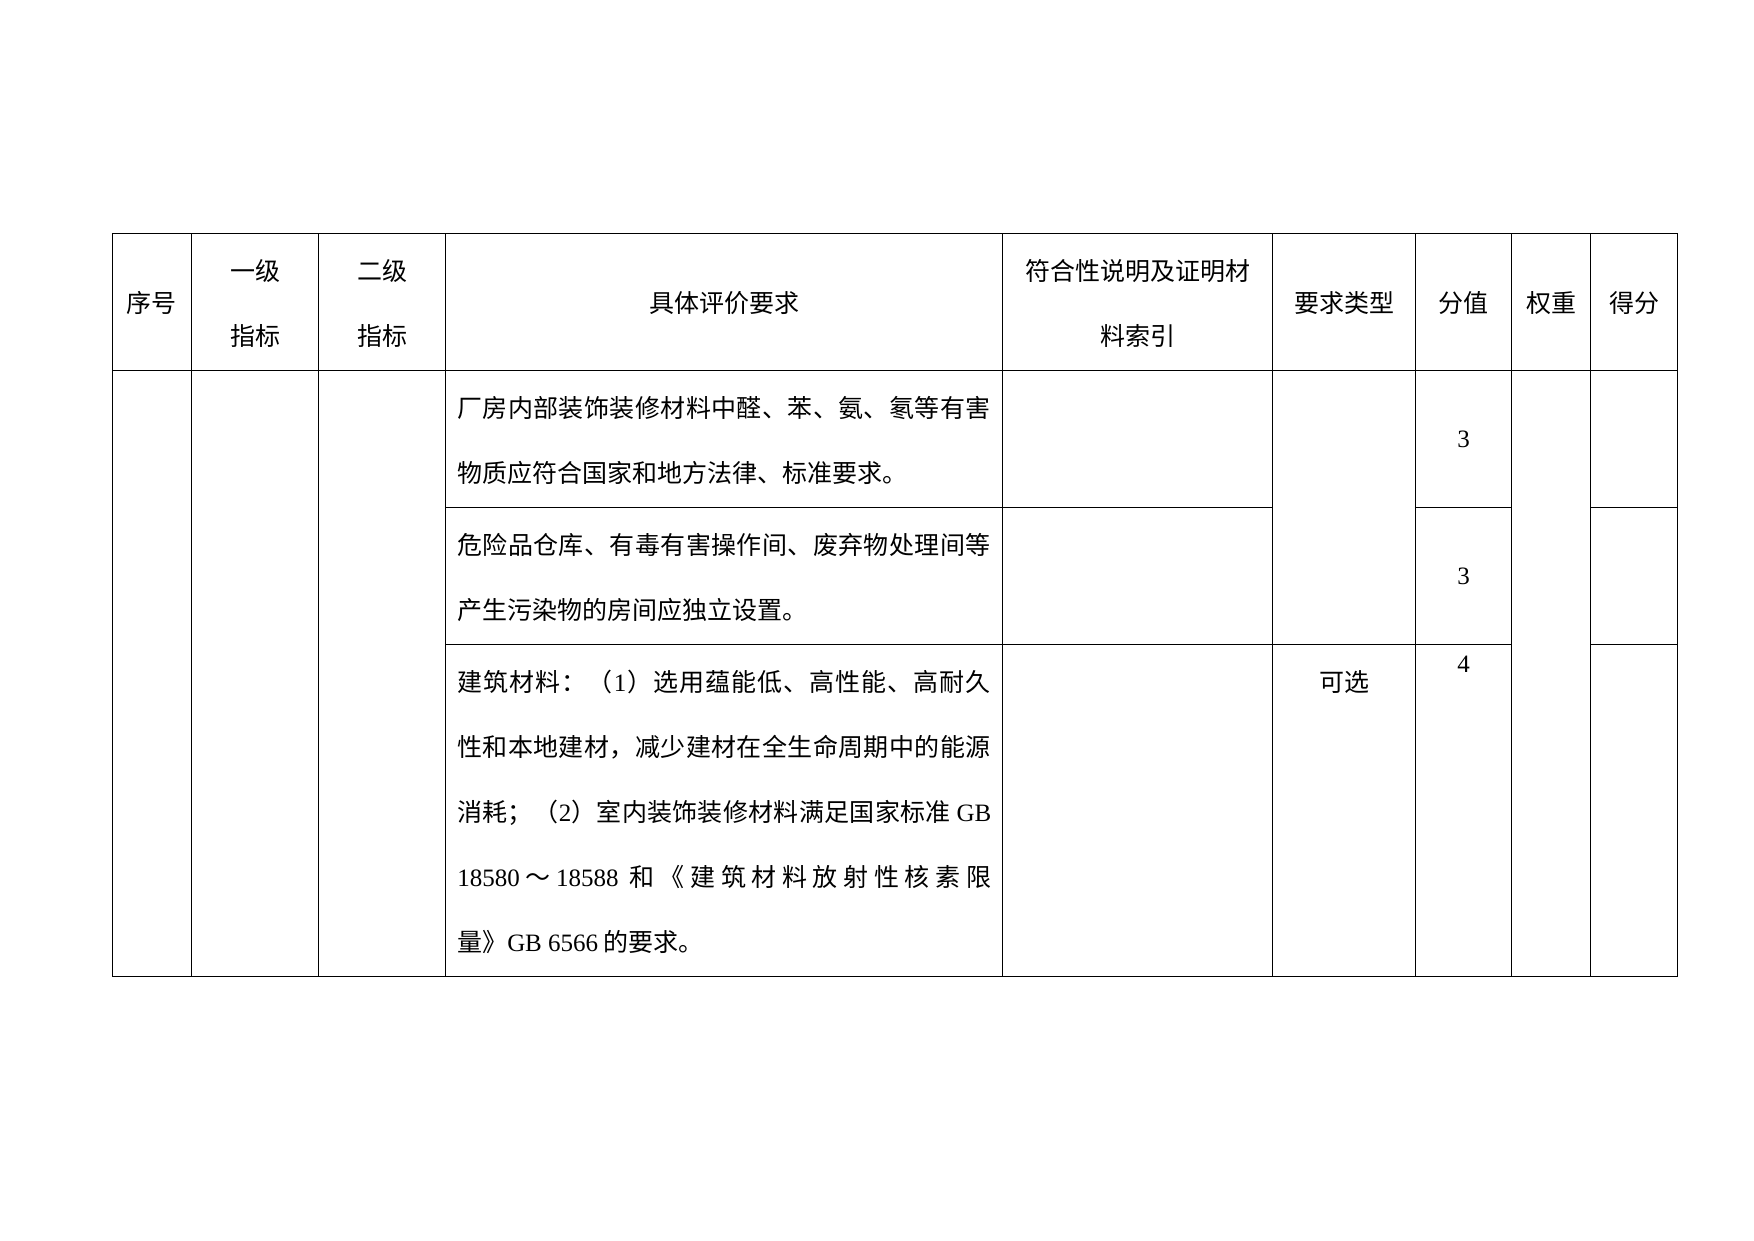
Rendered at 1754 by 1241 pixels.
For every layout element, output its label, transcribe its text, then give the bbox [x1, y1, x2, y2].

table_cell [1003, 371, 1272, 507]
table_cell [1591, 371, 1677, 507]
table_header 分值 [1416, 234, 1511, 370]
table_cell [1003, 508, 1272, 644]
table_header 二级 指标 [319, 234, 445, 370]
table_header 符合性说明及证明材料索引 [1003, 234, 1272, 370]
table_cell [1003, 645, 1272, 976]
table_cell [1591, 508, 1677, 644]
table_header 得分 [1591, 234, 1677, 370]
table_cell 3 [1416, 508, 1511, 644]
table_cell 厂房内部装饰装修材料中醛、苯、氨、氡等有害物质应符合国家和地方法律、标准要求。 [446, 371, 1002, 507]
table_header 具体评价要求 [446, 234, 1002, 370]
table_header 一级 指标 [192, 234, 318, 370]
table_cell 建筑材料：（1）选用蕴能低、高性能、高耐久性和本地建材，减少建材在全生命周期中的能源消耗；（2）室内装饰装修材料满足国家标准GB 18580～18588和《建筑材料放射性核素限量》GB 6566的要求。 [446, 645, 1002, 976]
table_cell 4 [1416, 645, 1511, 976]
table_cell 可选 [1273, 645, 1415, 976]
table_header 要求类型 [1273, 234, 1415, 370]
table_header 序号 [113, 234, 191, 370]
table_header 权重 [1512, 234, 1590, 370]
table_cell 危险品仓库、有毒有害操作间、废弃物处理间等产生污染物的房间应独立设置。 [446, 508, 1002, 644]
table_cell [1591, 645, 1677, 976]
table_cell 3 [1416, 371, 1511, 507]
